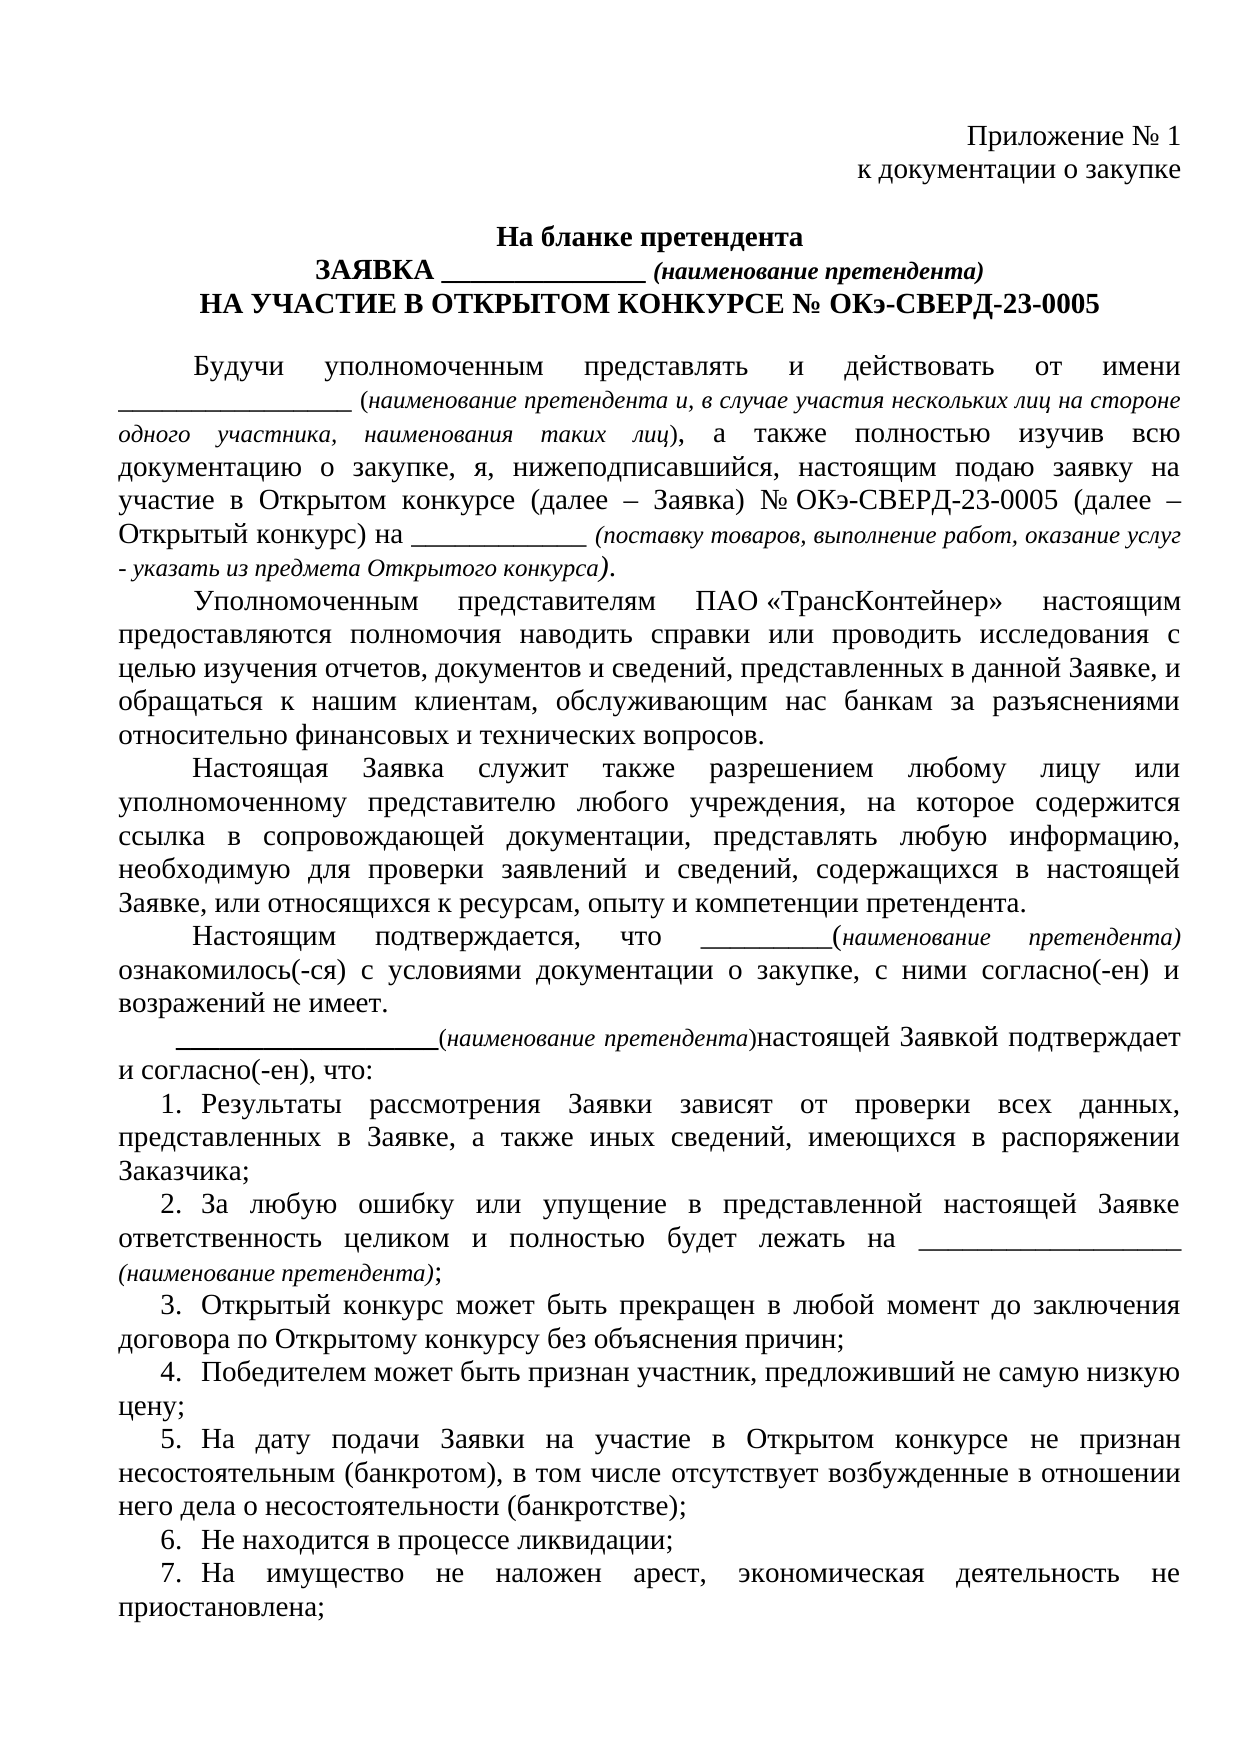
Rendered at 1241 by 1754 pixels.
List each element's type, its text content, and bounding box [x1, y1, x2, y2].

text ЗАЯВКА ______________ (наименование претендента) [118, 252, 1181, 286]
list Результаты рассмотрения Заявки зависят от проверки всех данных, представленных в Заявке, а также иных сведений, имеющихся в распоряжении Заказчика; [118, 1086, 1181, 1187]
text НА УЧАСТИЕ В ОТКРЫТОМ КОНКУРСЕ № ОКэ-СВЕРД-23-0005 [118, 286, 1181, 319]
text Настоящая Заявка служит также разрешением любому лицу или уполномоченному представителю любого учреждения, на которое содержится ссылка в сопровождающей документации, представлять любую информацию, необходимую для проверки заявлений и сведений, содержащихся в настоящей Заявке, или относящихся к ресурсам, опыту и компетенции претендента. [118, 751, 1181, 918]
list Не находится в процессе ликвидации; [118, 1522, 1181, 1556]
text Настоящим подтверждается, что _________(наименование претендента) ознакомилось(-ся) с условиями документации о закупке, с ними согласно(-ен) и возражений не имеет. [118, 918, 1181, 1019]
text к документации о закупке [118, 152, 1181, 185]
text Уполномоченным представителям ПАО «ТрансКонтейнер» настоящим предоставляются полномочия наводить справки или проводить исследования с целью изучения отчетов, документов и сведений, представленных в данной Заявке, и обращаться к нашим клиентам, обслуживающим нас банкам за разъяснениями относительно финансовых и технических вопросов. [118, 583, 1181, 751]
text Будучи уполномоченным представлять и действовать от имени ________________ (наименование претендента и, в случае участия нескольких лиц на стороне одного участника, наименования таких лиц), а также полностью изучив всю документацию о закупке, я, нижеподписавшийся, настоящим подаю заявку на участие в Открытом конкурсе (далее – Заявка) № ОКэ-СВЕРД-23-0005 (далее – Открытый конкурс) на ____________ (поставку товаров, выполнение работ, оказание услуг - указать из предмета Открытого конкурса). [118, 348, 1181, 583]
list Победителем может быть признан участник, предложивший не самую низкую цену; [118, 1354, 1181, 1421]
list На имущество не наложен арест, экономическая деятельность не приостановлена; [118, 1556, 1181, 1623]
list На дату подачи Заявки на участие в Открытом конкурсе не признан несостоятельным (банкротом), в том числе отсутствует возбужденные в отношении него дела о несостоятельности (банкротстве); [118, 1421, 1181, 1522]
list Открытый конкурс может быть прекращен в любой момент до заключения договора по Открытому конкурсу без объяснения причин; [118, 1287, 1181, 1354]
text Приложение № 1 [118, 118, 1181, 152]
text __________________(наименование претендента)настоящей Заявкой подтверждает и согласно(-ен), что: [118, 1019, 1181, 1086]
text На бланке претендента [118, 219, 1181, 252]
list За любую ошибку или упущение в представленной настоящей Заявке ответственность целиком и полностью будет лежать на __________________ (наименование претендента); [118, 1187, 1181, 1287]
